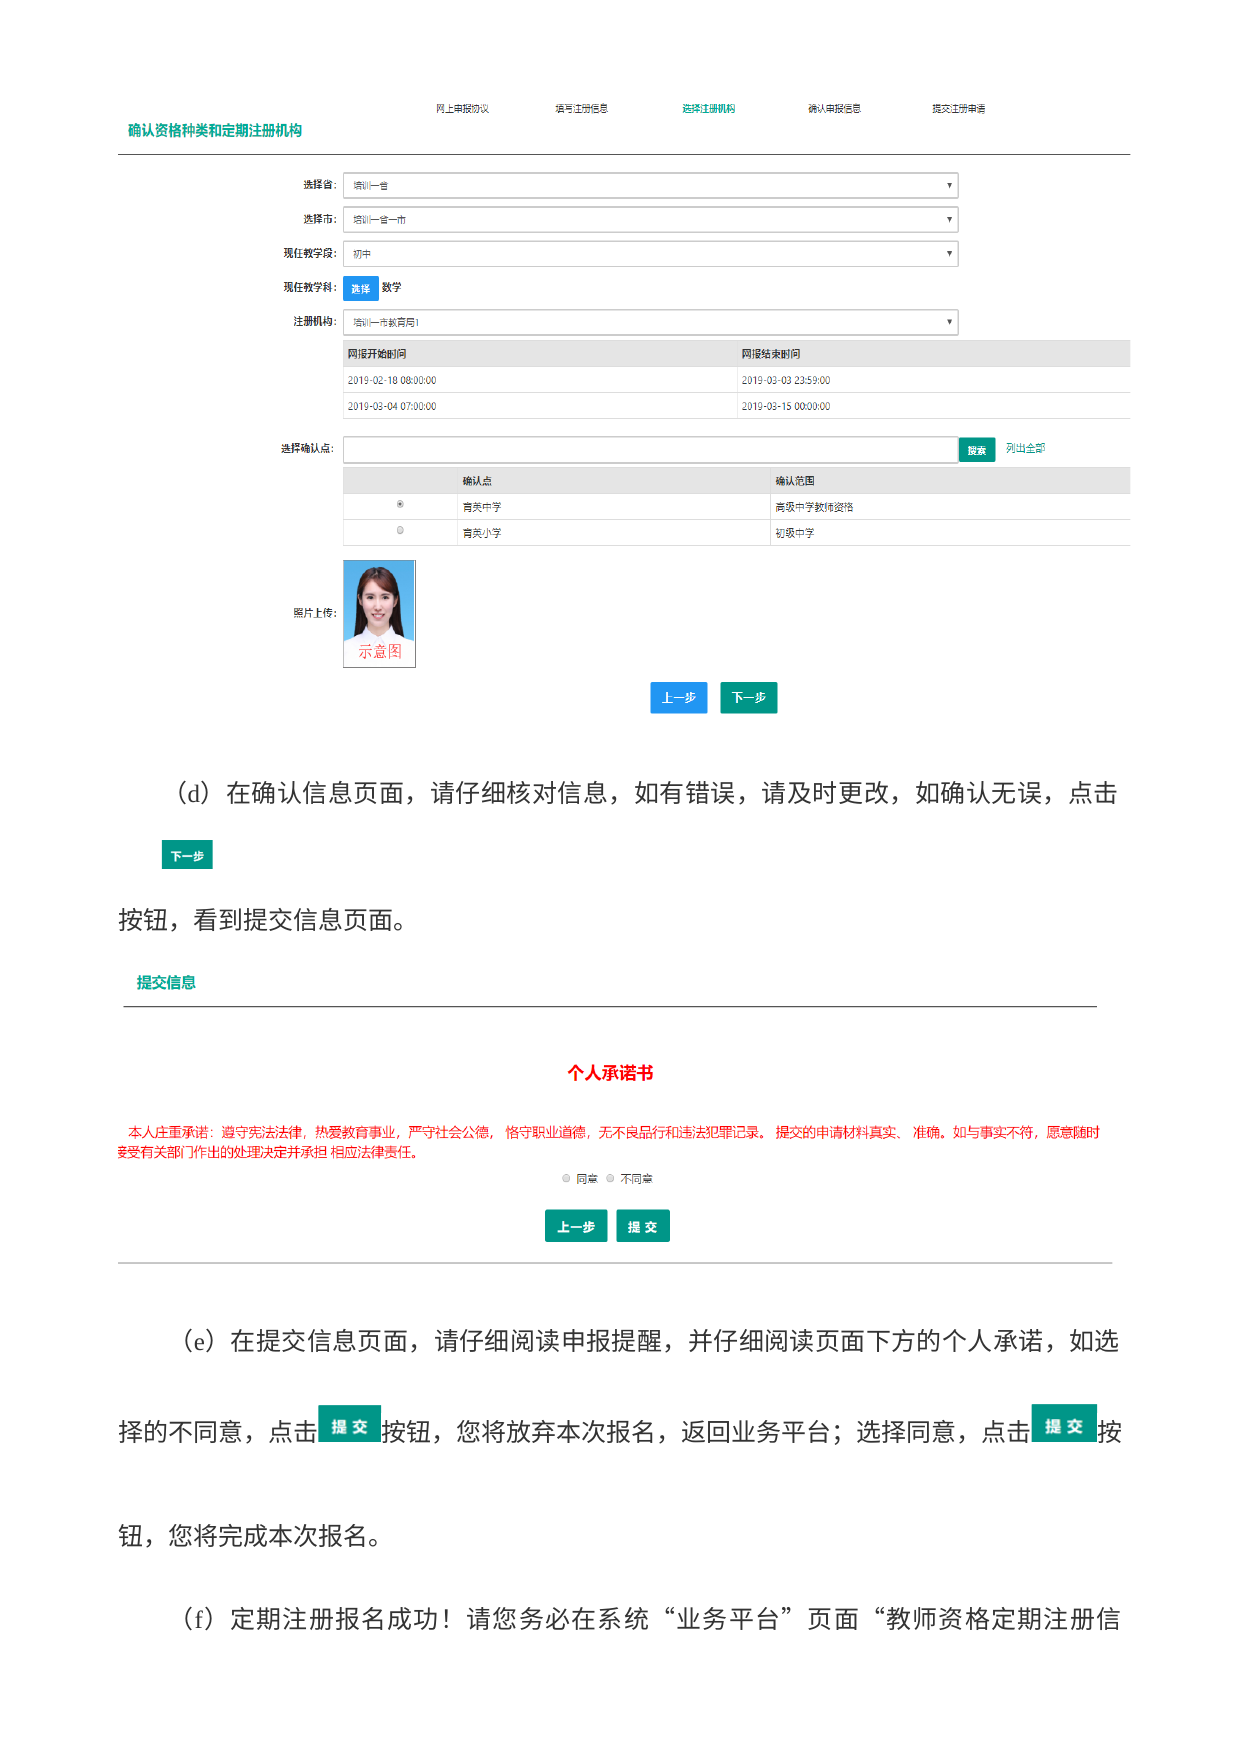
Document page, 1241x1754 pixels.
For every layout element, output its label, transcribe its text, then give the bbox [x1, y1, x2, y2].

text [118, 1585, 1122, 1650]
text 按钮，看到提交信息页面。 [118, 886, 1122, 951]
picture [118, 969, 1113, 1264]
text （e）在提交信息页面，请仔细阅读申报提醒，并仔细阅读页面下方的个人承诺，如选择的不同意，点击按钮，您将放弃本次报名，返回业务平台；选择同意，点击按钮，您将完成本次报名。 [118, 1442, 1122, 1567]
picture [1031, 1404, 1098, 1442]
picture [161, 840, 213, 869]
text （d）在确认信息页面，请仔细核对信息，如有错误，请及时更改，如确认无误，点击 [162, 759, 1122, 873]
text （e）在提交信息页面，请仔细阅读申报提醒，并仔细阅读页面下方的个人承诺，如选择的不同意，点击按钮，您将放弃本次报名，返回业务平台；选择同意，点击按钮，您将完成本次报名。 [118, 1307, 1122, 1413]
picture [318, 1405, 382, 1442]
picture [118, 97, 1131, 727]
